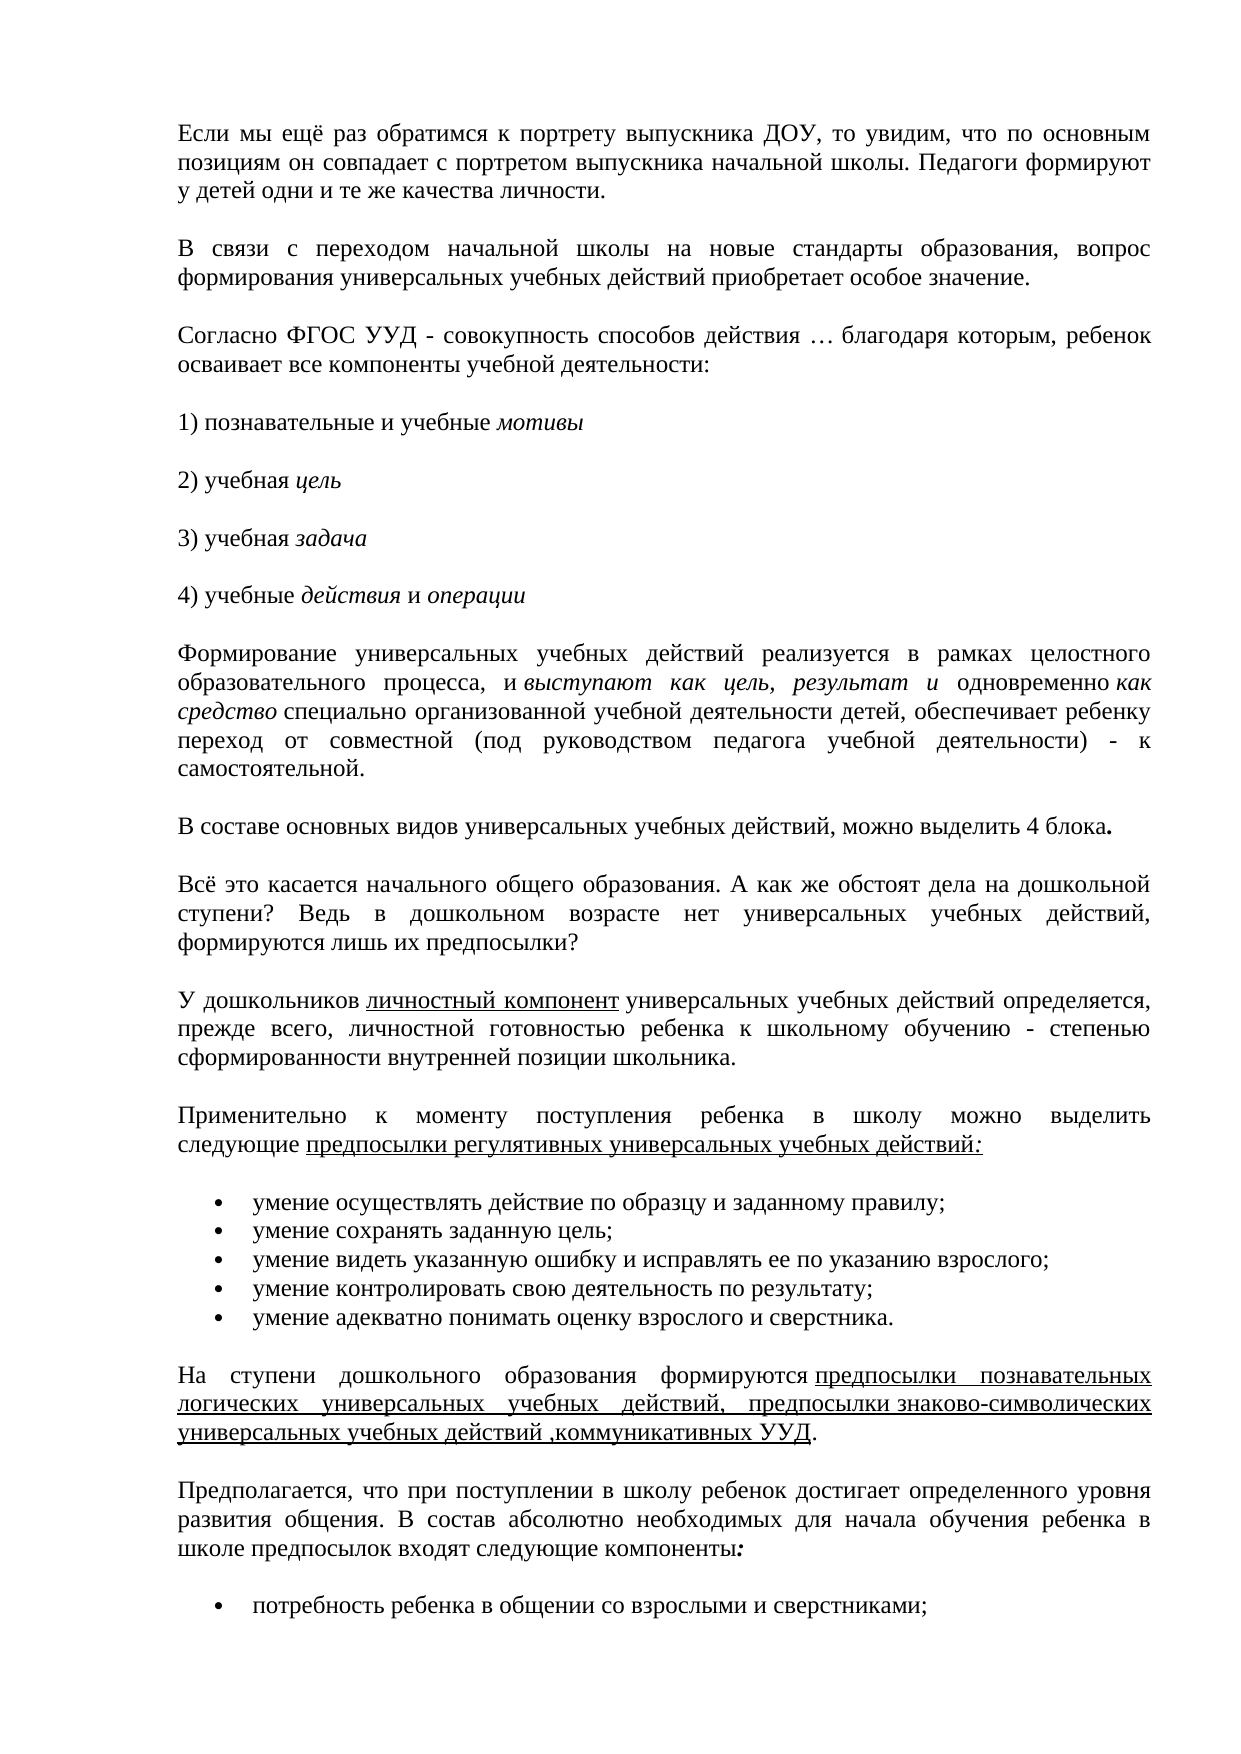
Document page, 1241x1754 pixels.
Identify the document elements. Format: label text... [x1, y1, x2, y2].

list потребность ребенка в общении со взрослыми и сверстниками; [215, 1591, 1152, 1619]
text Если мы ещё раз обратимся к портрету выпускника ДОУ, то увидим, что по основным позициям он совпадает с портретом выпускника начальной школы. Педагоги формируют у детей одни и те же качества личности. [177, 118, 1152, 204]
text Предполагается, что при поступлении в школу ребенок достигает определенного уровня развития общения. В состав абсолютно необходимых для начала обучения ребенка в школе предпосылок входят следующие компоненты: [177, 1475, 1152, 1561]
text 2) учебная цель [177, 465, 1152, 493]
text 4) учебные действия и операции [177, 581, 1152, 609]
list умение видеть указанную ошибку и исправлять ее по указанию взрослого; [215, 1244, 1152, 1273]
text Формирование универсальных учебных действий реализуется в рамках целостного образовательного процесса, и выступают как цель, результат и одновременно как средство специально организованной учебной деятельности детей, обеспечивает ребенку переход от совместной (под руководством педагога учебной деятельности) - к самостоятельной. [177, 638, 1152, 782]
list умение сохранять заданную цель; [215, 1216, 1152, 1244]
text На ступени дошкольного образования формируются предпосылки познавательных логических универсальных учебных действий, предпосылки знаково-символических универсальных учебных действий ,коммуникативных УУД. [177, 1415, 1152, 1446]
text У дошкольников личностный компонент универсальных учебных действий определяется, прежде всего, личностной готовностью ребенка к школьному обучению - степенью сформированности внутренней позиции школьника. [177, 985, 1152, 1071]
text В связи с переходом начальной школы на новые стандарты образования, вопрос формирования универсальных учебных действий приобретает особое значение. [177, 233, 1152, 291]
text 1) познавательные и учебные мотивы [177, 407, 1152, 436]
text Всё это касается начального общего образования. А как же обстоят дела на дошкольной ступени? Ведь в дошкольном возрасте нет универсальных учебных действий, формируются лишь их предпосылки? [177, 869, 1152, 956]
list умение контролировать свою деятельность по результату; [215, 1273, 1152, 1302]
text Согласно ФГОС УУД - совокупность способов действия … благодаря которым, ребенок осваивает все компоненты учебной деятельности: [177, 320, 1152, 378]
list умение адекватно понимать оценку взрослого и сверстника. [215, 1302, 1152, 1331]
text В составе основных видов универсальных учебных действий, можно выделить 4 блока. [177, 811, 1152, 840]
text 3) учебная задача [177, 523, 1152, 551]
text Применительно к моменту поступления ребенка в школу можно выделить следующие предпосылки регулятивных универсальных учебных действий: [177, 1100, 1152, 1158]
text На ступени дошкольного образования формируются предпосылки познавательных логических универсальных учебных действий, предпосылки знаково-символических универсальных учебных действий ,коммуникативных УУД. [177, 1360, 1152, 1413]
list умение осуществлять действие по образцу и заданному правилу; [215, 1187, 1152, 1216]
